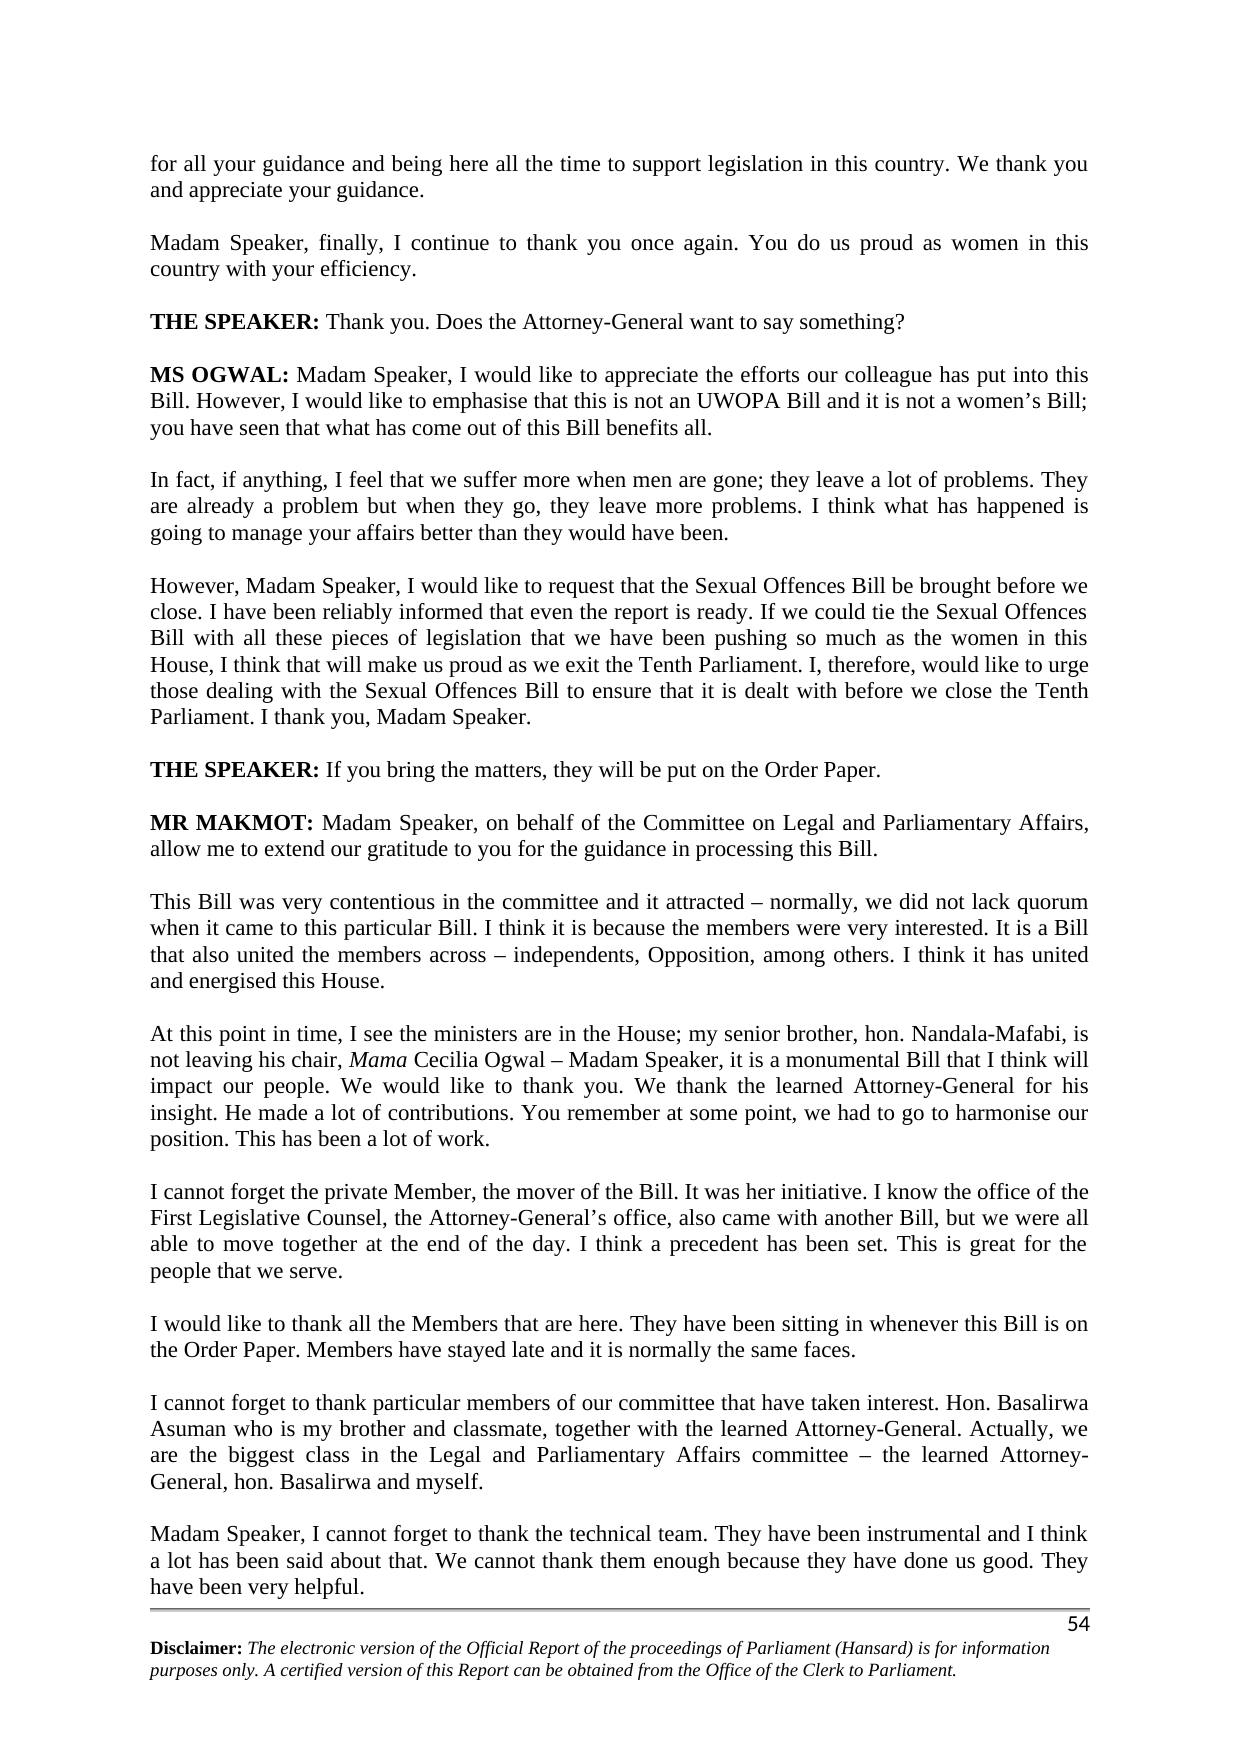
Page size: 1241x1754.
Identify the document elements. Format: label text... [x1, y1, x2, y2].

text However, Madam Speaker, I would like to request that the Sexual Offences Bill be brought before we close. I have been reliably informed that even the report is ready. If we could tie the Sexual Offences Bill with all these pieces of legislation that we have been pushing so much as the women in this House, I think that will make us proud as we exit the Tenth Parliament. I, therefore, would like to urge those dealing with the Sexual Offences Bill to ensure that it is dealt with before we close the Tenth Parliament. I thank you, Madam Speaker. [150, 572, 1090, 730]
text MS OGWAL: Madam Speaker, I would like to appreciate the efforts our colleague has put into this Bill. However, I would like to emphasise that this is not an UWOPA Bill and it is not a women’s Bill; you have seen that what has come out of this Bill benefits all. [150, 361, 1090, 440]
text I would like to thank all the Members that are here. They have been sitting in whenever this Bill is on the Order Paper. Members have stayed late and it is normally the same faces. [150, 1309, 1090, 1362]
text Madam Speaker, finally, I continue to thank you once again. You do us proud as women in this country with your efficiency. [150, 229, 1090, 282]
text At this point in time, I see the ministers are in the House; my senior brother, hon. Nandala-Mafabi, is not leaving his chair, Mama Cecilia Ogwal – Madam Speaker, it is a monumental Bill that I think will impact our people. We would like to thank you. We thank the learned Attorney-General for his insight. He made a lot of contributions. You remember at some point, we had to go to harmonise our position. This has been a lot of work. [150, 1020, 1090, 1151]
text MR MAKMOT: Madam Speaker, on behalf of the Committee on Legal and Parliamentary Affairs, allow me to extend our gratitude to you for the guidance in processing this Bill. [150, 809, 1090, 862]
text This Bill was very contentious in the committee and it attracted – normally, we did not lack quorum when it came to this particular Bill. I think it is because the members were very interested. It is a Bill that also united the members across – independents, Opposition, among others. I think it has united and energised this House. [150, 888, 1090, 993]
text Madam Speaker, I cannot forget to thank the technical team. They have been instrumental and I think a lot has been said about that. We cannot thank them enough because they have done us good. They have been very helpful. [150, 1520, 1090, 1599]
text In fact, if anything, I feel that we suffer more when men are gone; they leave a lot of problems. They are already a problem but when they go, they leave more problems. I think what has happened is going to manage your affairs better than they would have been. [150, 466, 1090, 545]
text I cannot forget the private Member, the mover of the Bill. It was her initiative. I know the office of the First Legislative Counsel, the Attorney-General’s office, also came with another Bill, but we were all able to move together at the end of the day. I think a precedent has been set. This is great for the people that we serve. [150, 1178, 1090, 1283]
text THE SPEAKER: Thank you. Does the Attorney-General want to say something? [150, 308, 1090, 334]
picture [150, 1608, 1090, 1612]
text THE SPEAKER: If you bring the matters, they will be put on the Order Paper. [150, 756, 1090, 782]
text I cannot forget to thank particular members of our committee that have taken interest. Hon. Basalirwa Asuman who is my brother and classmate, together with the learned Attorney-General. Actually, we are the biggest class in the Legal and Parliamentary Affairs committee – the learned Attorney-General, hon. Basalirwa and myself. [150, 1389, 1090, 1494]
